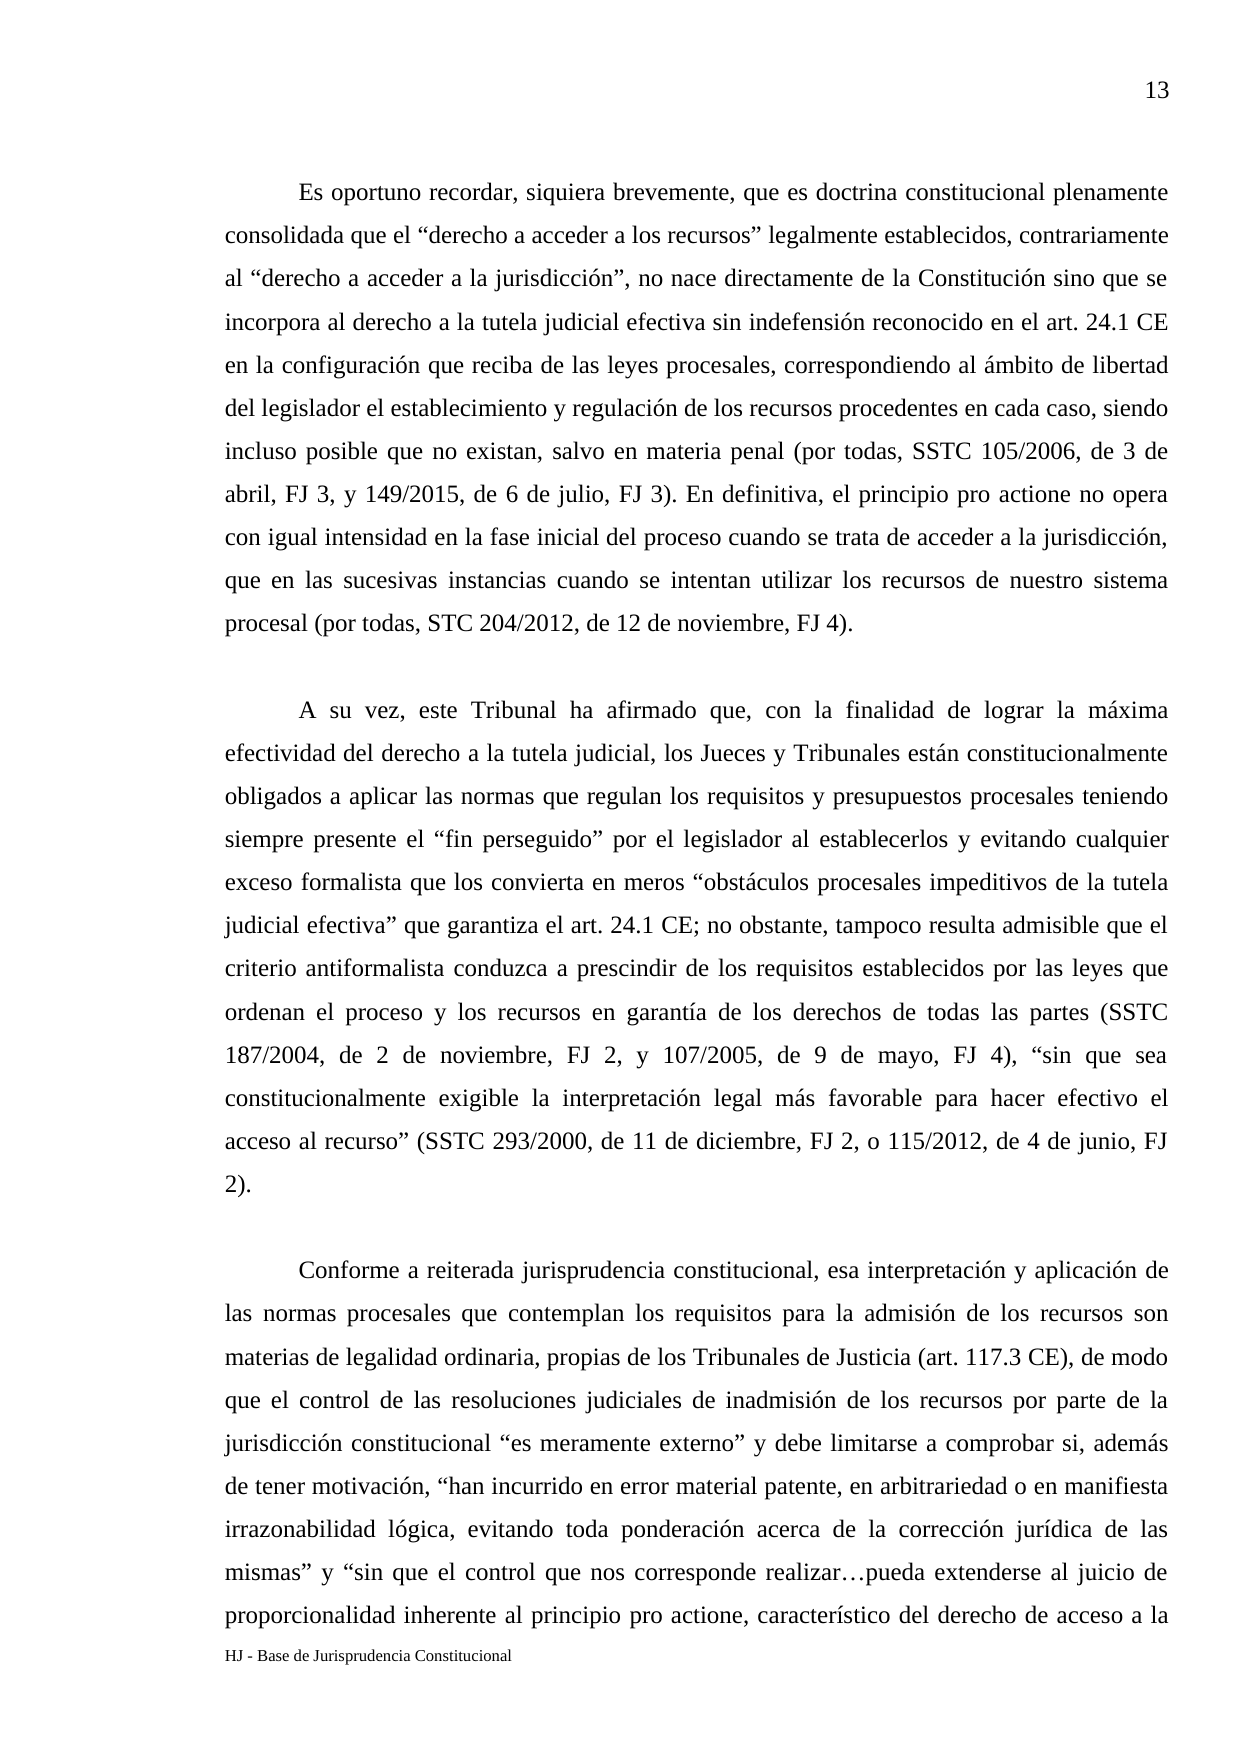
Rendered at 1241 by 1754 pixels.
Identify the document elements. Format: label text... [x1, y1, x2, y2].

text A su vez, este Tribunal ha afirmado que, con la finalidad de lograr la máxima efectividad del derecho a la tutela judicial, los Jueces y Tribunales están constitucionalmente obligados a aplicar las normas que regulan los requisitos y presupuestos procesales teniendo siempre presente el “fin perseguido” por el legislador al establecerlos y evitando cualquier exceso formalista que los convierta en meros “obstáculos procesales impeditivos de la tutela judicial efectiva” que garantiza el art. 24.1 CE; no obstante, tampoco resulta admisible que el criterio antiformalista conduzca a prescindir de los requisitos establecidos por las leyes que ordenan el proceso y los recursos en garantía de los derechos de todas las partes (SSTC 187/2004, de 2 de noviembre, FJ 2, y 107/2005, de 9 de mayo, FJ 4), “sin que sea constitucionalmente exigible la interpretación legal más favorable para hacer efectivo el acceso al recurso” (SSTC 293/2000, de 11 de diciembre, FJ 2, o 115/2012, de 4 de junio, FJ 2). [224, 695, 1169, 1198]
text Es oportuno recordar, siquiera brevemente, que es doctrina constitucional plenamente consolidada que el “derecho a acceder a los recursos” legalmente establecidos, contrariamente al “derecho a acceder a la jurisdicción”, no nace directamente de la Constitución sino que se incorpora al derecho a la tutela judicial efectiva sin indefensión reconocido en el art. 24.1 CE en la configuración que reciba de las leyes procesales, correspondiendo al ámbito de libertad del legislador el establecimiento y regulación de los recursos procedentes en cada caso, siendo incluso posible que no existan, salvo en materia penal (por todas, SSTC 105/2006, de 3 de abril, FJ 3, y 149/2015, de 6 de julio, FJ 3). En definitiva, el principio pro actione no opera con igual intensidad en la fase inicial del proceso cuando se trata de acceder a la jurisdicción, que en las sucesivas instancias cuando se intentan utilizar los recursos de nuestro sistema procesal (por todas, STC 204/2012, de 12 de noviembre, FJ 4). [224, 177, 1169, 637]
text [224, 1255, 1169, 1629]
